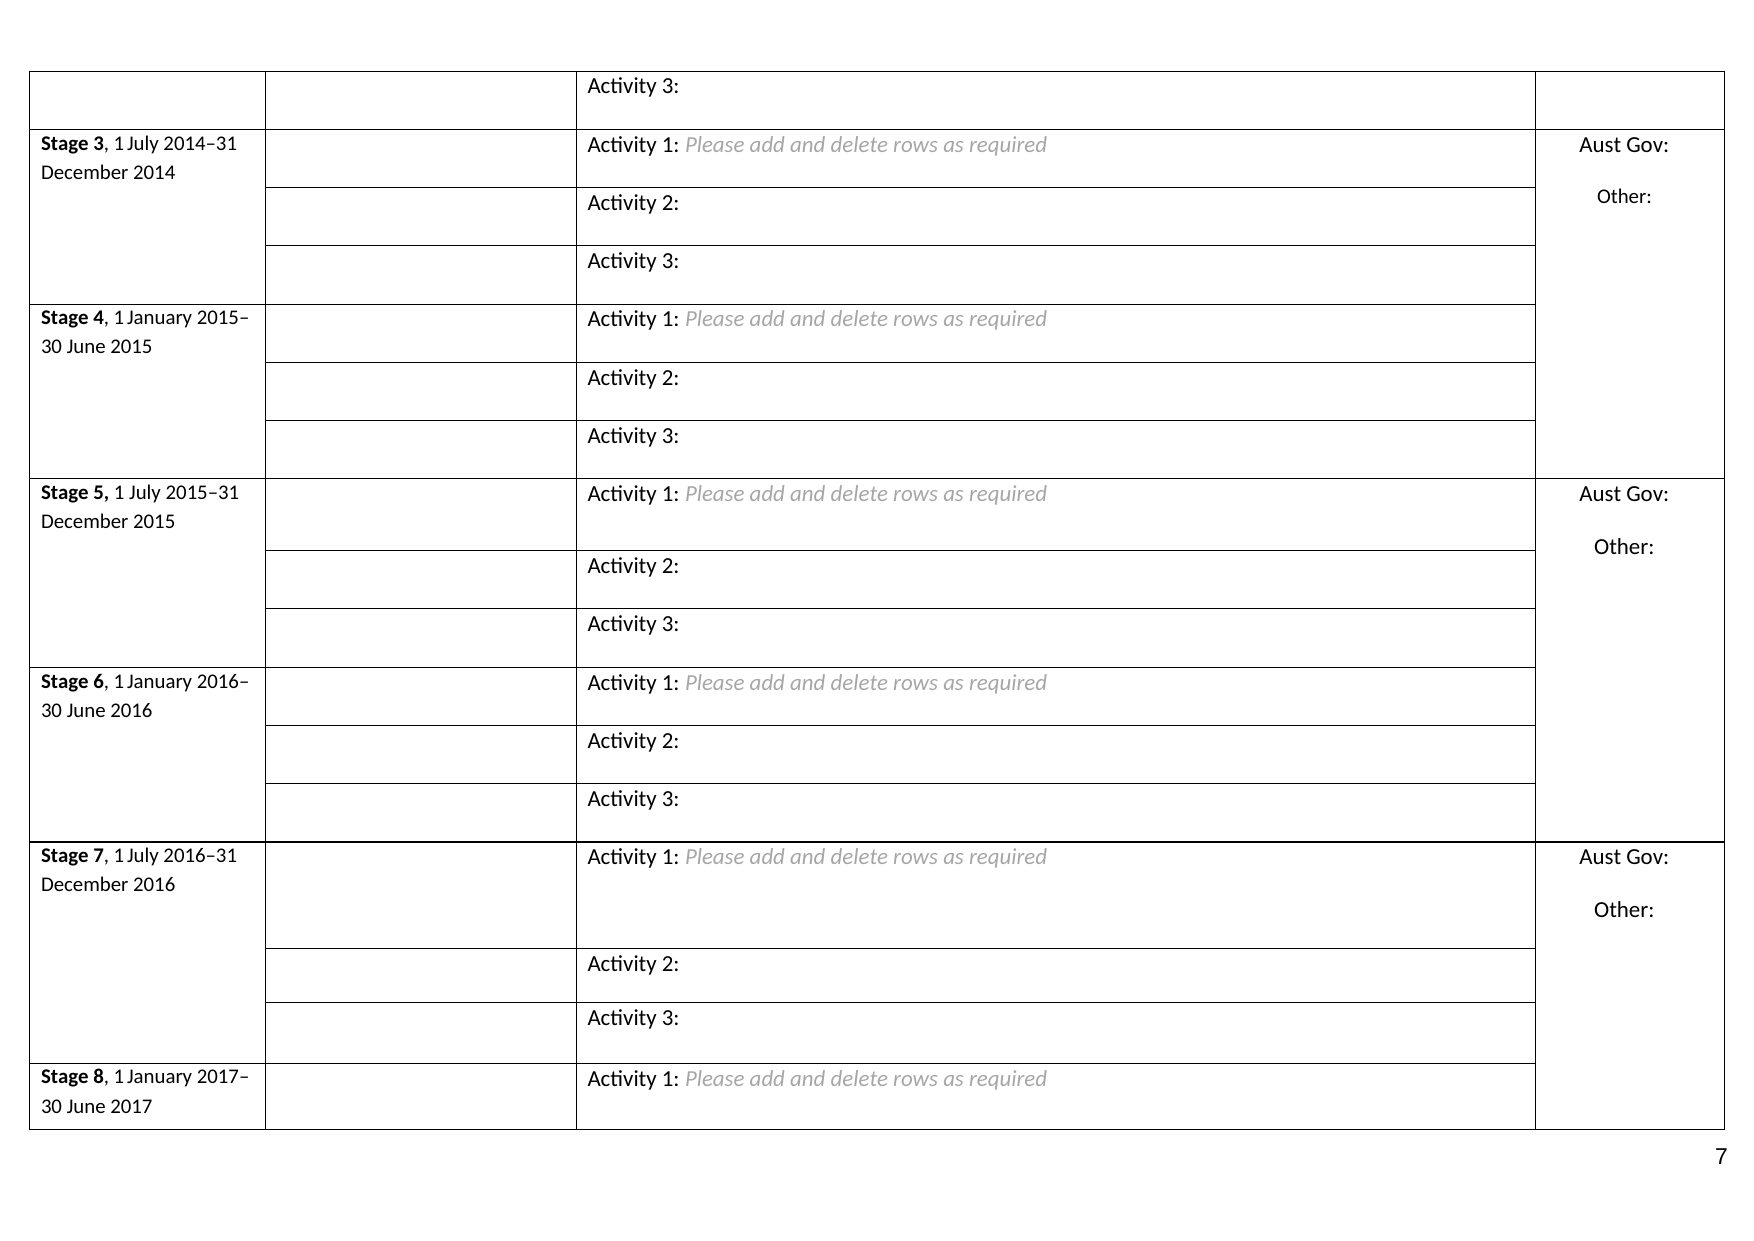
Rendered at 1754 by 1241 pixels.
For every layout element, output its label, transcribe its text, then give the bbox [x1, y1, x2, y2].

table_cell Activity 3: [577, 72, 1535, 129]
table_cell [266, 668, 576, 725]
table_cell [266, 1064, 576, 1128]
table_cell [266, 551, 576, 608]
table_cell Aust Gov: Other: [1536, 479, 1724, 841]
table_cell [266, 784, 576, 841]
table_cell Stage 5, 1 July 2015–31 December 2015 [30, 479, 265, 667]
table_cell [266, 188, 576, 245]
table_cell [577, 130, 1535, 187]
table_cell Activity 1: Please add and delete rows as required [577, 668, 1535, 725]
table_cell Aust Gov: Other: [1536, 130, 1724, 478]
table_cell Activity 2: [577, 188, 1535, 245]
table_cell Activity 2: [577, 363, 1535, 420]
table_cell Stage 4, 1 January 2015–30 June 2015 [30, 305, 265, 478]
table_cell [266, 843, 576, 948]
table_cell Activity 3: [577, 609, 1535, 667]
table_cell [266, 726, 576, 783]
table_cell Activity 3: [577, 784, 1535, 841]
table_cell Activity 2: [577, 949, 1535, 1002]
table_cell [577, 843, 1535, 948]
table_cell Activity 3: [577, 1003, 1535, 1063]
table_cell [266, 246, 576, 303]
table_cell Aust Gov: Other: [1536, 843, 1724, 1128]
table_cell [266, 421, 576, 478]
table_cell Activity 3: [577, 246, 1535, 303]
table_cell [266, 72, 576, 129]
table_cell [266, 1003, 576, 1063]
table_cell Activity 3: [577, 421, 1535, 478]
table_cell [266, 363, 576, 420]
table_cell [577, 305, 1535, 362]
table_cell [266, 479, 576, 550]
table_cell [266, 609, 576, 667]
table_cell Stage 3, 1 July 2014–31 December 2014 [30, 130, 265, 303]
table_cell Activity 2: [577, 726, 1535, 783]
table_cell [266, 130, 576, 187]
table_cell Activity 2: [577, 551, 1535, 608]
table_cell Stage 7, 1 July 2016–31 December 2016 [30, 843, 265, 1063]
table_cell Stage 6, 1 January 2016–30 June 2016 [30, 668, 265, 841]
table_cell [577, 1064, 1535, 1128]
table_cell Activity 1: Please add and delete rows as required [577, 479, 1535, 550]
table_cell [30, 1064, 265, 1128]
table_cell [266, 305, 576, 362]
table_cell [266, 949, 576, 1002]
